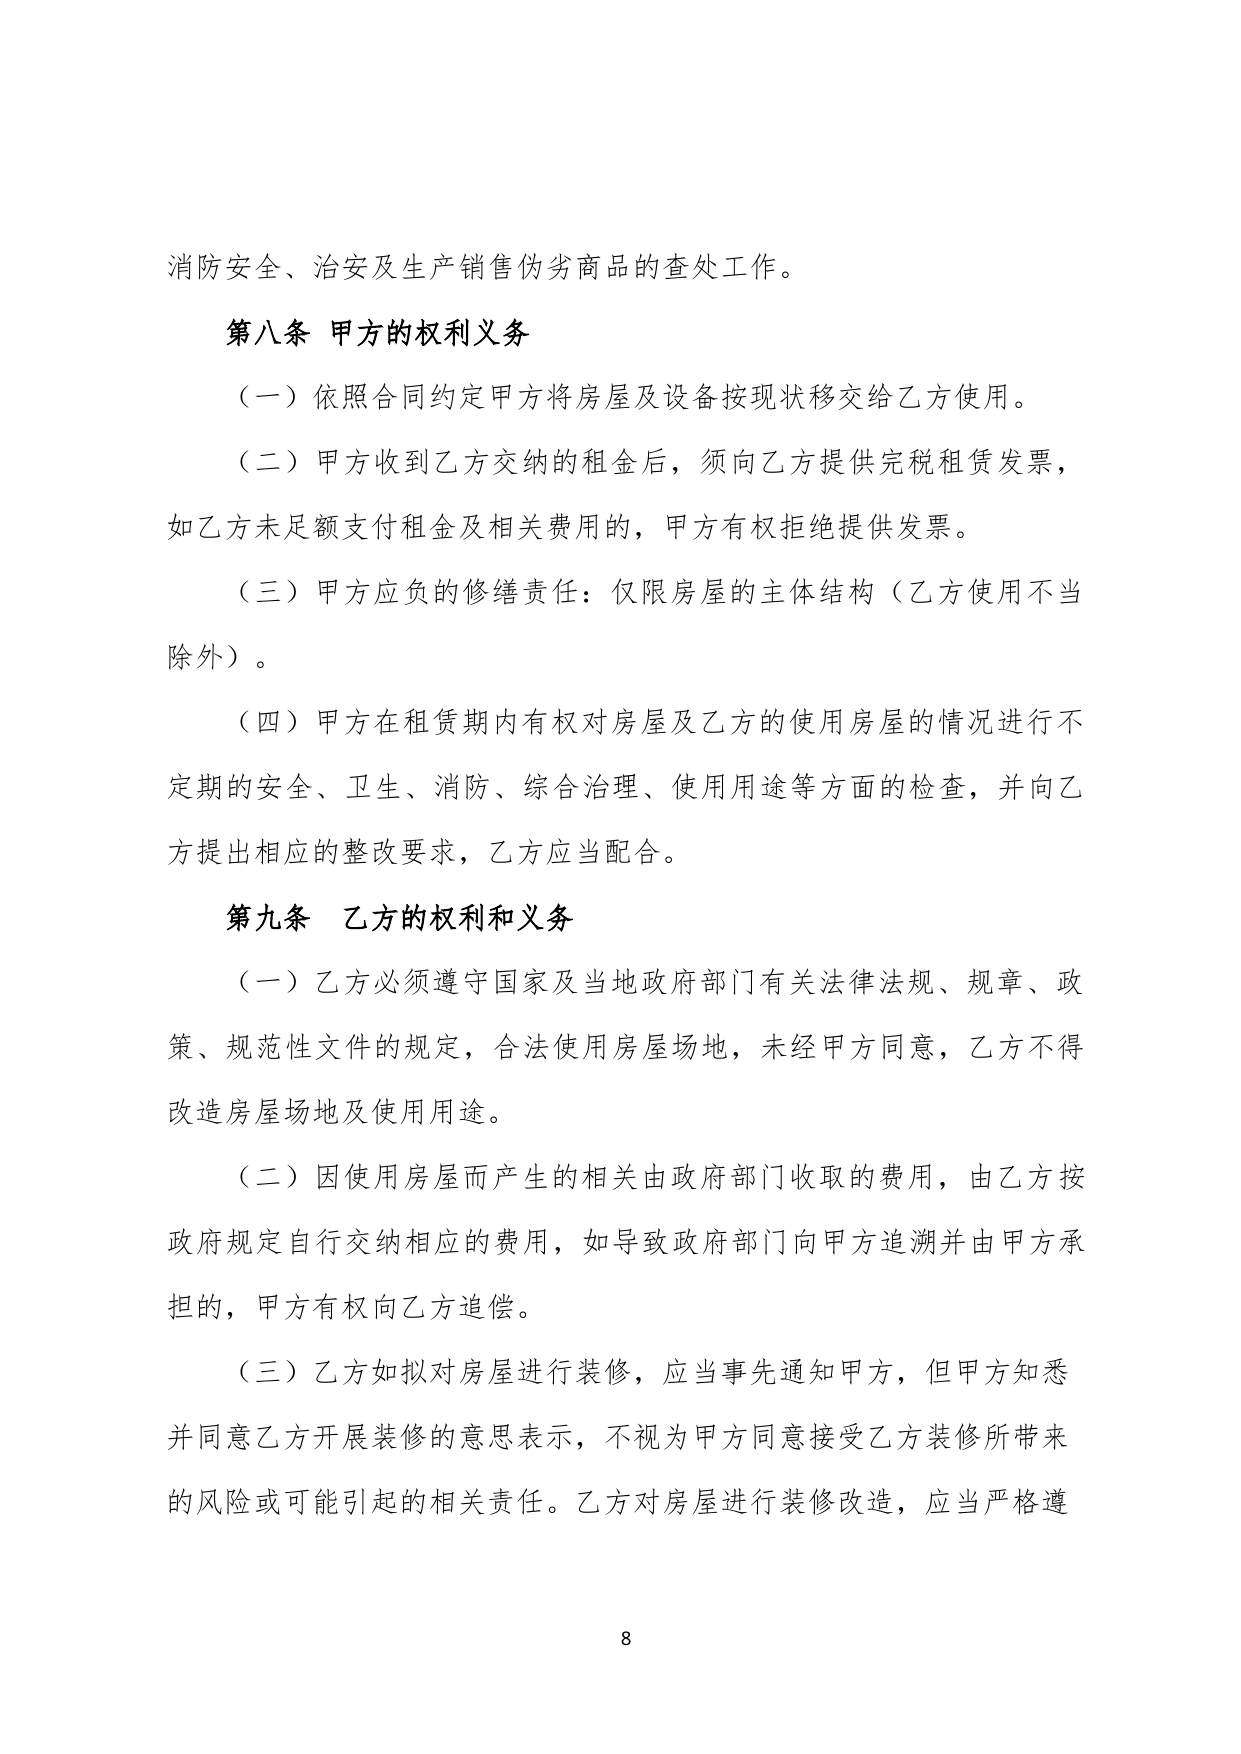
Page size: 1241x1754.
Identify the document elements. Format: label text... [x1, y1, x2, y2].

text （一）依照合同约定甲方将房屋及设备按现状移交给乙方使用。 [165, 363, 1087, 428]
text （四）甲方在租赁期内有权对房屋及乙方的使用房屋的情况进行不定期的安全、卫生、消防、综合治理、使用用途等方面的检查，并向乙方提出相应的整改要求，乙方应当配合。 [165, 688, 1087, 883]
text 第九条 乙方的权利和义务 [165, 883, 1087, 948]
text （一）乙方必须遵守国家及当地政府部门有关法律法规、规章、政策、规范性文件的规定，合法使用房屋场地，未经甲方同意，乙方不得改造房屋场地及使用用途。 [165, 948, 1087, 1143]
text （二）因使用房屋而产生的相关由政府部门收取的费用，由乙方按政府规定自行交纳相应的费用，如导致政府部门向甲方追溯并由甲方承担的，甲方有权向乙方追偿。 [165, 1143, 1087, 1338]
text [165, 233, 1087, 298]
text （三）甲方应负的修缮责任：仅限房屋的主体结构（乙方使用不当除外）。 [165, 558, 1087, 688]
text 第八条 甲方的权利义务 [165, 298, 1087, 363]
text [165, 1338, 1087, 1533]
text （二）甲方收到乙方交纳的租金后，须向乙方提供完税租赁发票，如乙方未足额支付租金及相关费用的，甲方有权拒绝提供发票。 [165, 428, 1087, 558]
